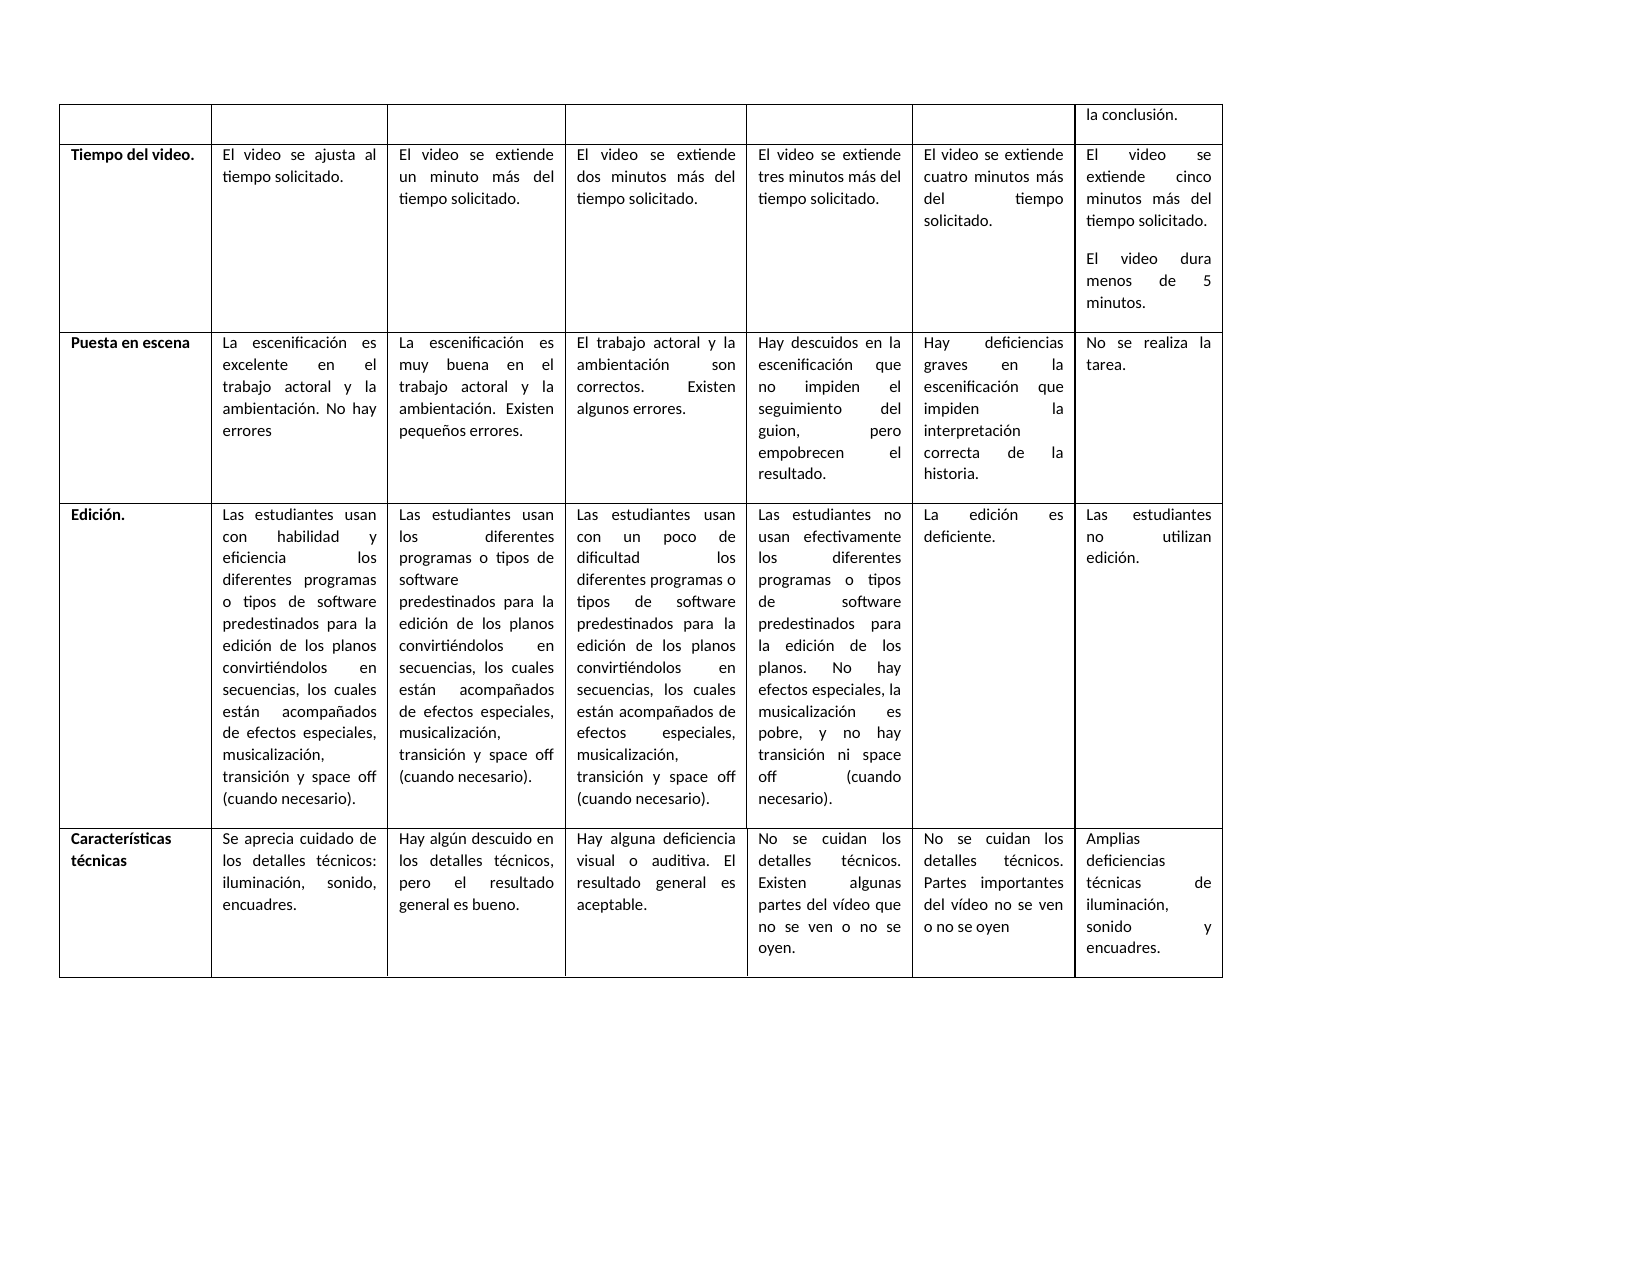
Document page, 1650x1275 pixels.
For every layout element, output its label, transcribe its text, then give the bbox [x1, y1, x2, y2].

table_cell Hay deficiencias graves en la escenificación que impiden la interpretación correcta de la historia. [913, 333, 1074, 503]
table_cell El trabajo actoral y la ambientación son correctos. Existen algunos errores. [566, 333, 746, 503]
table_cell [913, 105, 1074, 143]
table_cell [566, 105, 746, 143]
table_cell La edición es deficiente. [913, 504, 1074, 827]
table_cell El video se extiende cuatro minutos más del tiempo solicitado. [913, 145, 1074, 332]
table_cell Las estudiantes no utilizan edición. [1076, 504, 1222, 827]
table_cell Las estudiantes usan con habilidad y eficiencia los diferentes programas o tipos de software predestinados para la edición de los planos convirtiéndolos en secuencias, los cuales están acompañados de efectos especiales, musicalización, transición y space off (cuando necesario). [212, 504, 387, 827]
table_cell Características técnicas [60, 829, 211, 977]
table_cell Puesta en escena [60, 333, 211, 503]
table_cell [60, 105, 211, 143]
table_cell Las estudiantes usan con un poco de dificultad los diferentes programas o tipos de software predestinados para la edición de los planos convirtiéndolos en secuencias, los cuales están acompañados de efectos especiales, musicalización, transición y space off (cuando necesario). [566, 504, 746, 827]
table_cell Tiempo del video. [60, 145, 211, 332]
table_cell Hay alguna deficiencia visual o auditiva. El resultado general es aceptable. [565, 829, 747, 977]
table_cell La escenificación es excelente en el trabajo actoral y la ambientación. No hay errores [212, 333, 387, 503]
table_cell Amplias deficiencias técnicas de iluminación, sonido y encuadres. [1076, 829, 1222, 977]
table_cell Se aprecia cuidado de los detalles técnicos: iluminación, sonido, encuadres. [212, 829, 388, 977]
table_cell El video se extiende dos minutos más del tiempo solicitado. [566, 145, 746, 332]
table_cell Las estudiantes usan los diferentes programas o tipos de software predestinados para la edición de los planos convirtiéndolos en secuencias, los cuales están acompañados de efectos especiales, musicalización, transición y space off (cuando necesario). [388, 504, 565, 827]
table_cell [388, 105, 565, 143]
table_cell El video se extiende un minuto más del tiempo solicitado. [388, 145, 565, 332]
table_cell Edición. [60, 504, 211, 827]
table_cell No se cuidan los detalles técnicos. Existen algunas partes del vídeo que no se ven o no se oyen. [747, 829, 912, 977]
table_cell El video se extiende tres minutos más del tiempo solicitado. [747, 145, 912, 332]
table_cell Hay descuidos en la escenificación que no impiden el seguimiento del guion, pero empobrecen el resultado. [747, 333, 912, 503]
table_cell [1076, 105, 1222, 143]
table_cell No se realiza la tarea. [1076, 333, 1222, 503]
table_cell Hay algún descuido en los detalles técnicos, pero el resultado general es bueno. [388, 829, 565, 977]
table_cell El video se extiende cinco minutos más del tiempo solicitado. El video dura menos de 5 minutos. [1076, 145, 1222, 332]
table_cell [747, 105, 912, 143]
table_cell Las estudiantes no usan efectivamente los diferentes programas o tipos de software predestinados para la edición de los planos. No hay efectos especiales, la musicalización es pobre, y no hay transición ni space off (cuando necesario). [747, 504, 912, 827]
table_cell La escenificación es muy buena en el trabajo actoral y la ambientación. Existen pequeños errores. [388, 333, 565, 503]
table_cell El video se ajusta al tiempo solicitado. [212, 145, 387, 332]
table_cell No se cuidan los detalles técnicos. Partes importantes del vídeo no se ven o no se oyen [913, 829, 1074, 977]
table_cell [212, 105, 387, 143]
